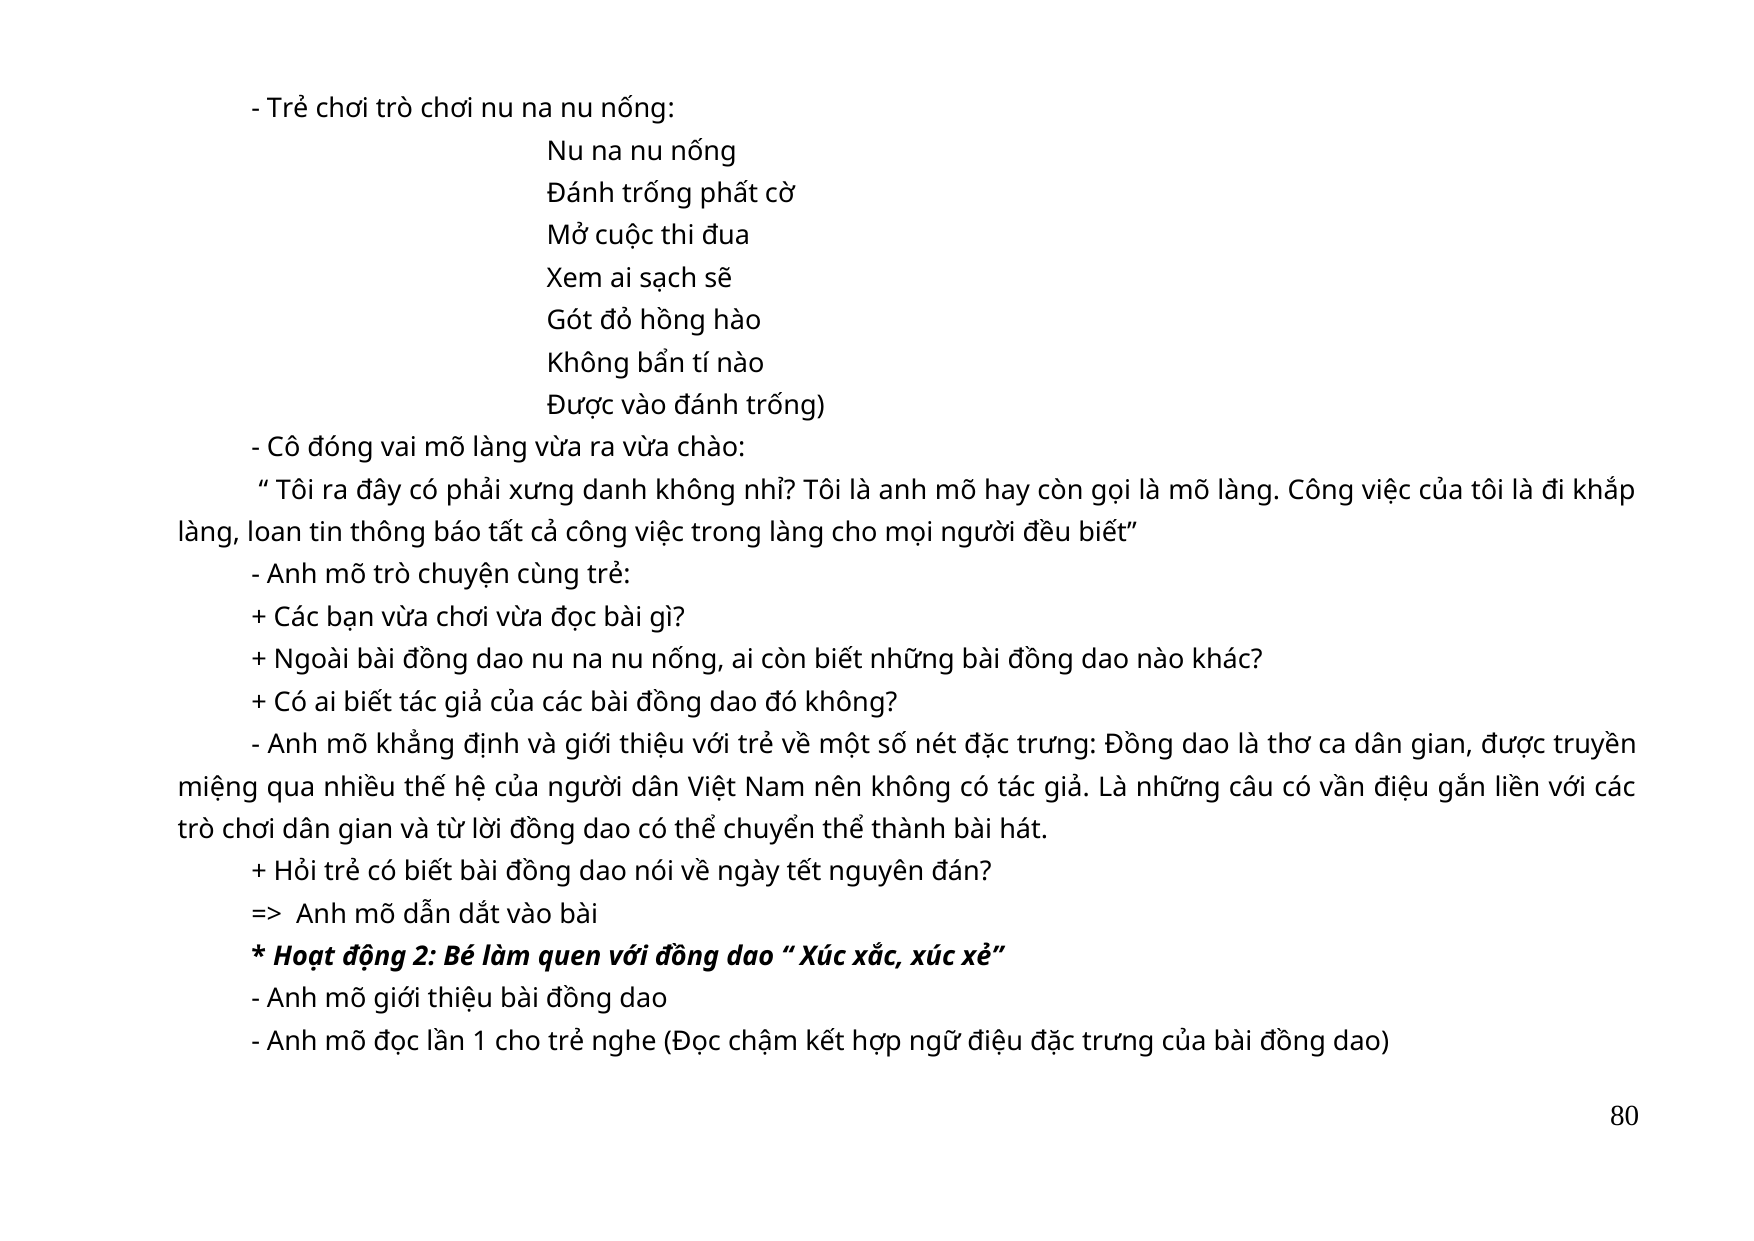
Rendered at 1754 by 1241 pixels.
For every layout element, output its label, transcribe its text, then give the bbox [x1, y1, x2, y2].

text - Anh mõ giới thiệu bài đồng dao [177, 979, 1639, 1016]
text * Hoạt động 2: Bé làm quen với đồng dao “ Xúc xắc, xúc xẻ” [177, 937, 1639, 973]
text Nu na nu nống [177, 131, 1639, 168]
text - Anh mõ khẳng định và giới thiệu với trẻ về một số nét đặc trưng: Đồng dao là thơ ca dân gian, được truyền miệng qua nhiều thế hệ của người dân Việt Nam nên không có tác giả. Là những câu có vần điệu gắn liền với các trò chơi dân gian và từ lời đồng dao có thể chuyển thể thành bài hát. [177, 724, 1639, 846]
text => Anh mõ dẫn dắt vào bài [177, 894, 1639, 931]
text - Trẻ chơi trò chơi nu na nu nống: [177, 89, 1639, 126]
text Gót đỏ hồng hào [177, 301, 1639, 337]
text Không bẩn tí nào [177, 343, 1639, 380]
text - Anh mõ đọc lần 1 cho trẻ nghe (Đọc chậm kết hợp ngữ điệu đặc trưng của bài đồng dao) [177, 1021, 1639, 1058]
text “ Tôi ra đây có phải xưng danh không nhỉ? Tôi là anh mõ hay còn gọi là mõ làng. Công việc của tôi là đi khắp làng, loan tin thông báo tất cả công việc trong làng cho mọi người đều biết” [177, 470, 1639, 549]
text + Hỏi trẻ có biết bài đồng dao nói về ngày tết nguyên đán? [177, 852, 1639, 889]
text Được vào đánh trống) [177, 385, 1639, 422]
text Đánh trống phất cờ [177, 173, 1639, 210]
text - Cô đóng vai mõ làng vừa ra vừa chào: [177, 428, 1639, 465]
text + Ngoài bài đồng dao nu na nu nống, ai còn biết những bài đồng dao nào khác? [177, 640, 1639, 677]
text Mở cuộc thi đua [177, 216, 1639, 253]
text + Các bạn vừa chơi vừa đọc bài gì? [177, 597, 1639, 634]
text - Anh mõ trò chuyện cùng trẻ: [177, 555, 1639, 592]
text + Có ai biết tác giả của các bài đồng dao đó không? [177, 682, 1639, 719]
text Xem ai sạch sẽ [177, 258, 1639, 295]
